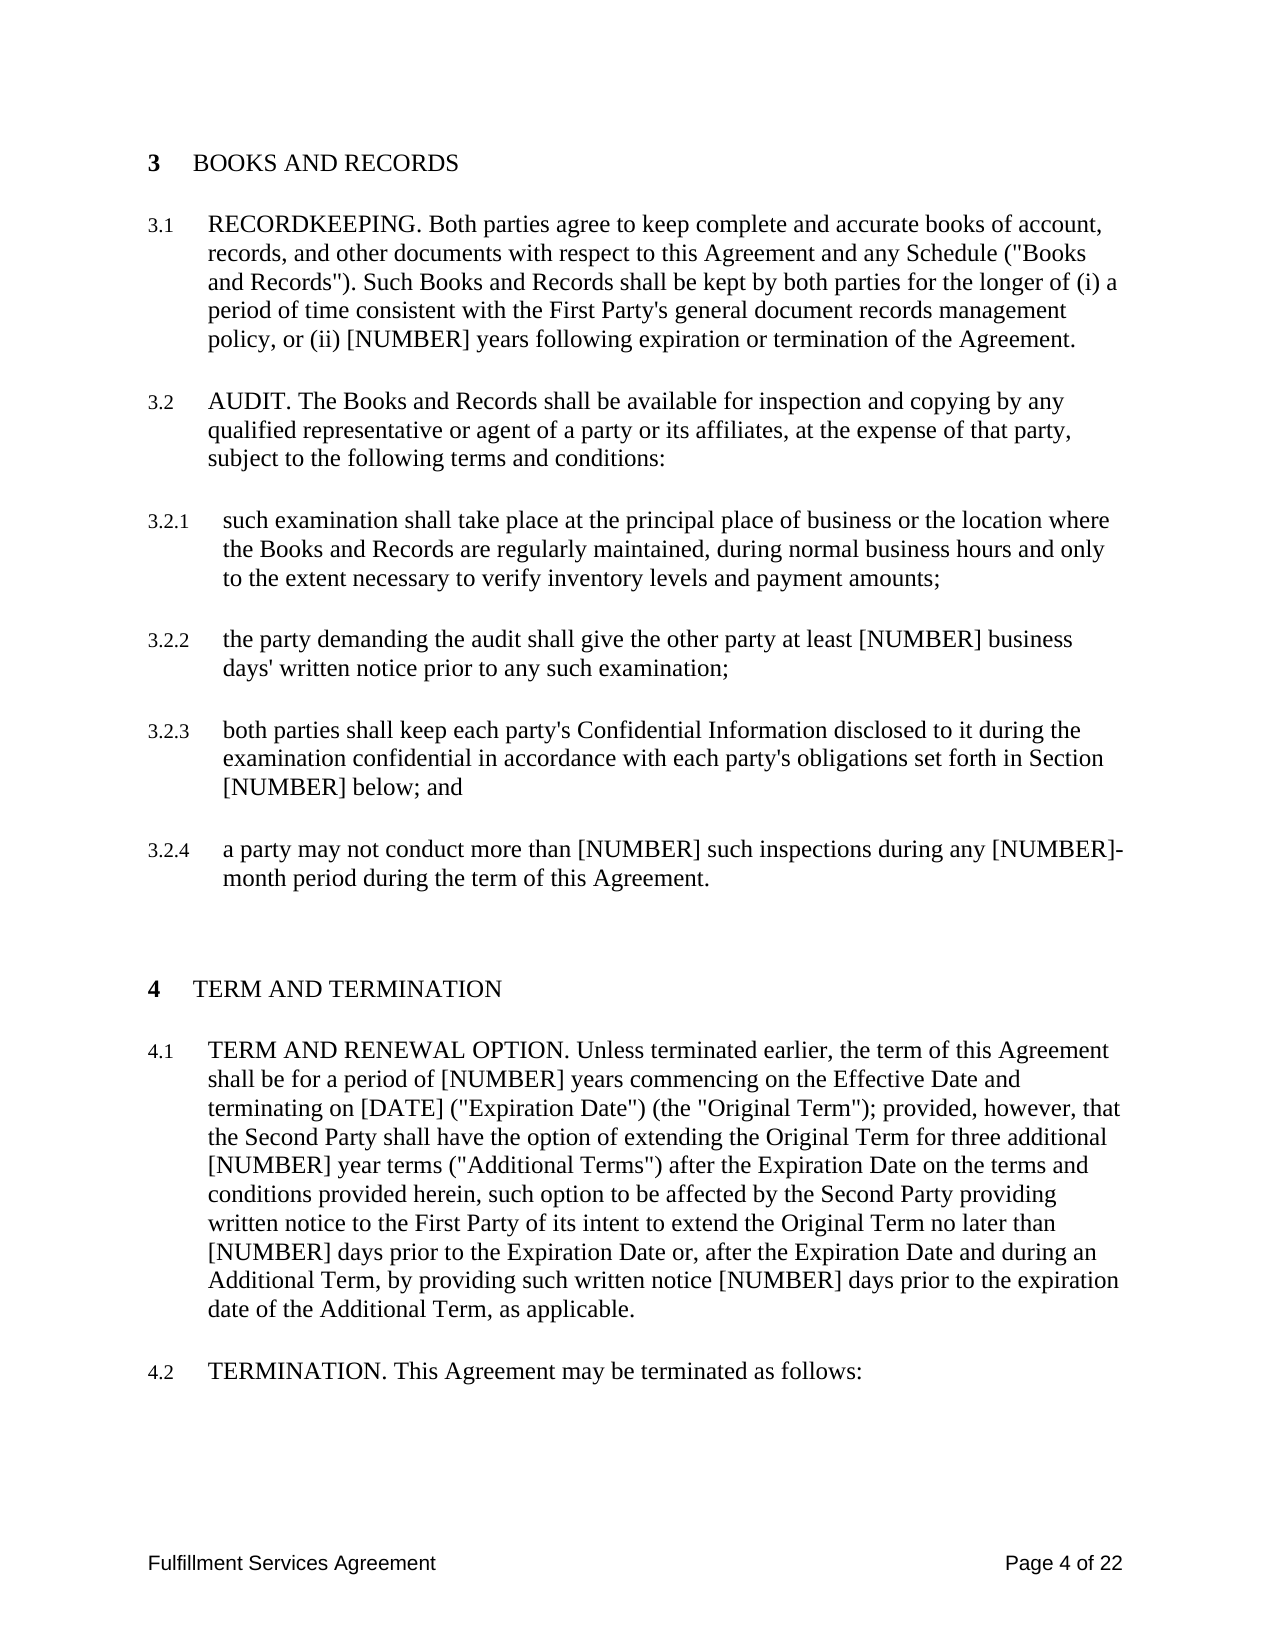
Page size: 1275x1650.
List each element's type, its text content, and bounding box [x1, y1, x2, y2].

subtitle TERM AND RENEWAL OPTION. Unless terminated earlier, the term of this Agreement shall be for a period of [NUMBER] years commencing on the Effective Date and terminating on [DATE] ("Expiration Date") (the "Original Term"); provided, however, that the Second Party shall have the option of extending the Original Term for three additional [NUMBER] year terms ("Additional Terms") after the Expiration Date on the terms and conditions provided herein, such option to be affected by the Second Party providing written notice to the First Party of its intent to extend the Original Term no later than [NUMBER] days prior to the Expiration Date or, after the Expiration Date and during an Additional Term, by providing such written notice [NUMBER] days prior to the expiration date of the Additional Term, as applicable. [148, 1036, 1127, 1323]
subtitle TERM AND TERMINATION [148, 974, 1127, 1031]
subtitle RECORDKEEPING. Both parties agree to keep complete and accurate books of account, records, and other documents with respect to this Agreement and any Schedule ("Books and Records"). Such Books and Records shall be kept by both parties for the longer of (i) a period of time consistent with the First Party's general document records management policy, or (ii) [NUMBER] years following expiration or termination of the Agreement. [148, 209, 1127, 353]
subtitle both parties shall keep each party's Confidential Information disclosed to it during the examination confidential in accordance with each party's obligations set forth in Section [NUMBER] below; and [148, 715, 1127, 801]
subtitle a party may not conduct more than [NUMBER] such inspections during any [NUMBER]-month period during the term of this Agreement. [148, 834, 1127, 920]
subtitle AUDIT. The Books and Records shall be available for inspection and copying by any qualified representative or agent of a party or its affiliates, at the expense of that party, subject to the following terms and conditions: [148, 386, 1127, 472]
subtitle TERMINATION. This Agreement may be terminated as follows: [148, 1356, 1127, 1385]
subtitle BOOKS AND RECORDS [148, 148, 1127, 205]
subtitle the party demanding the audit shall give the other party at least [NUMBER] business days' written notice prior to any such examination; [148, 624, 1127, 682]
subtitle such examination shall take place at the principal place of business or the location where the Books and Records are regularly maintained, during normal business hours and only to the extent necessary to verify inventory levels and payment amounts; [148, 505, 1127, 591]
